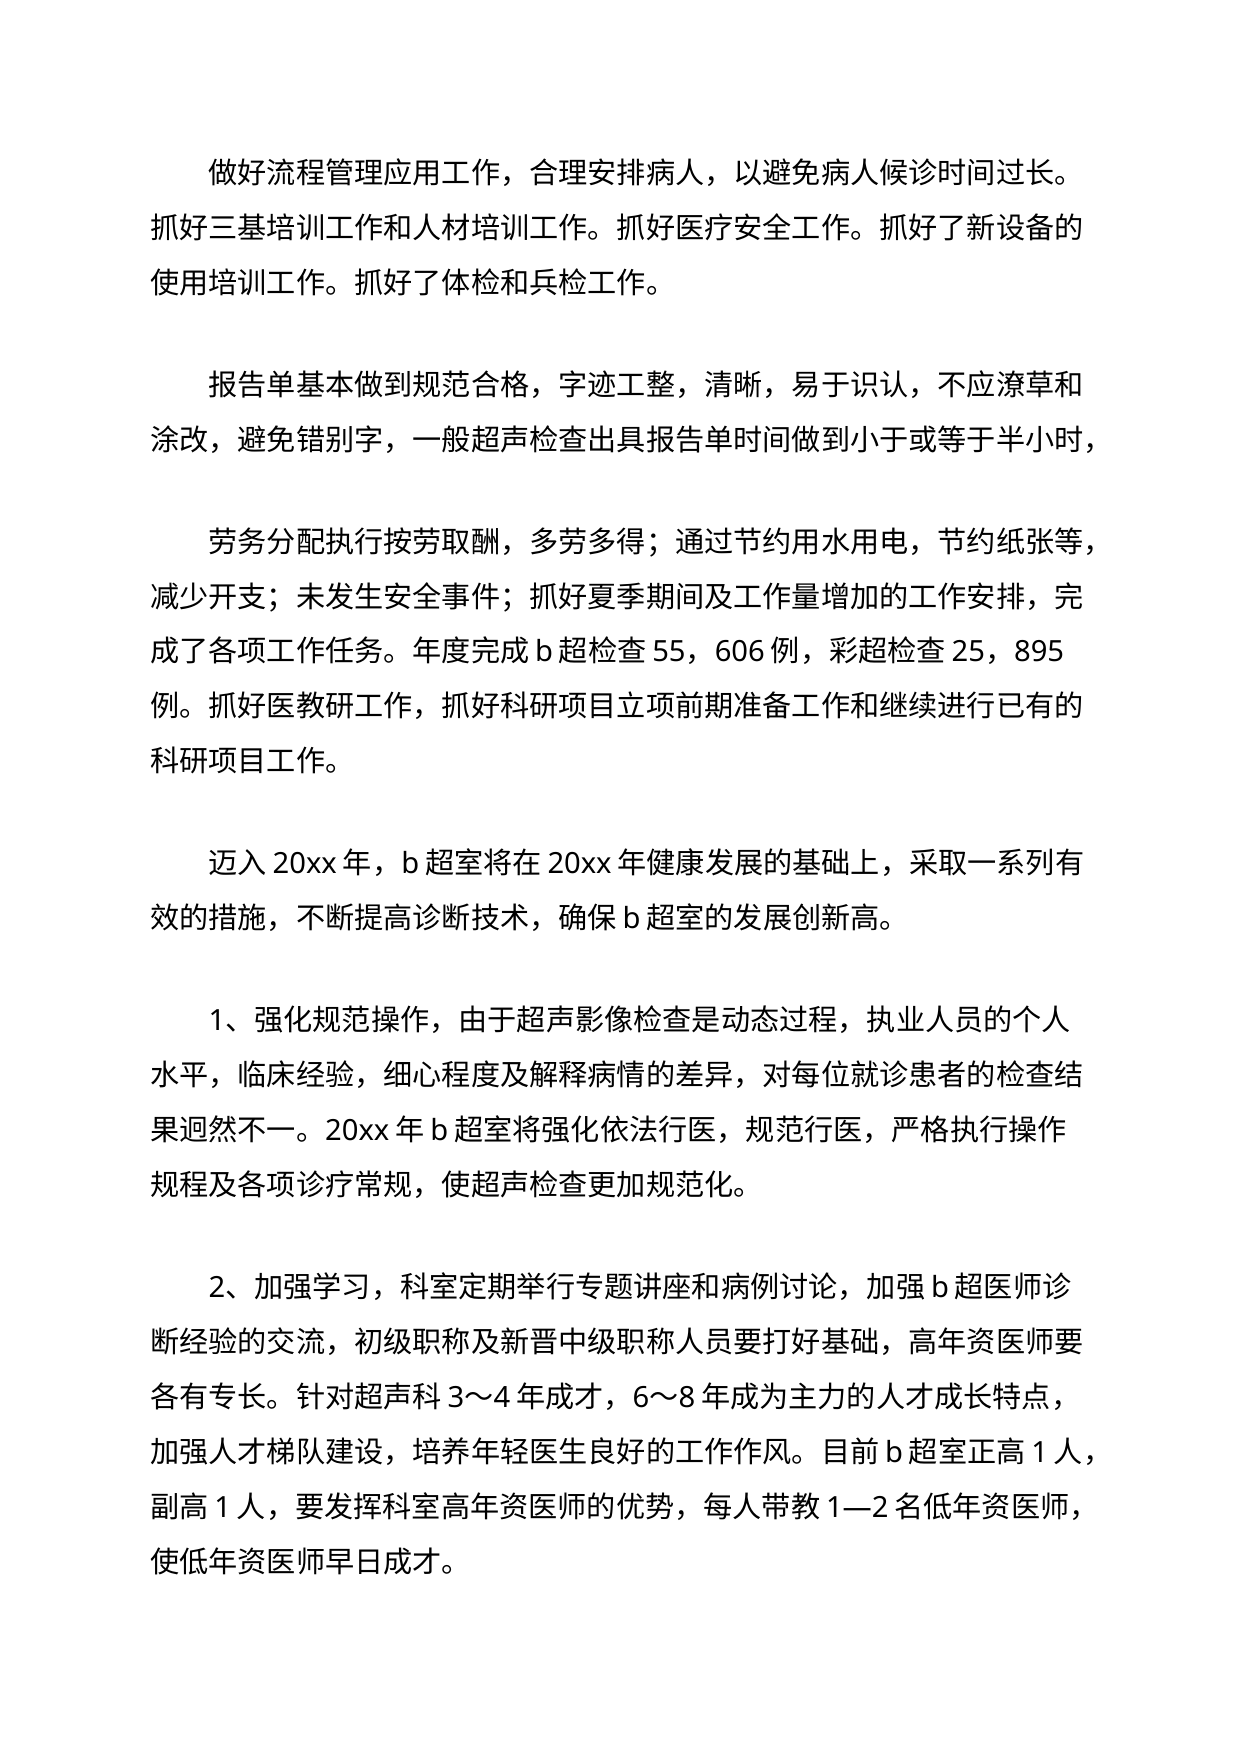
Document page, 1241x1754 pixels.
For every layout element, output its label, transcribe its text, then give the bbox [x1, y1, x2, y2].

text 迈入20xx年，b超室将在20xx年健康发展的基础上，采取一系列有效的措施，不断提高诊断技术，确保b超室的发展创新高。 [150, 840, 1090, 937]
text 1、强化规范操作，由于超声影像检查是动态过程，执业人员的个人水平，临床经验，细心程度及解释病情的差异，对每位就诊患者的检查结果迥然不一。20xx年b超室将强化依法行医，规范行医，严格执行操作规程及各项诊疗常规，使超声检查更加规范化。 [150, 997, 1090, 1204]
text 报告单基本做到规范合格，字迹工整，清晰，易于识认，不应潦草和涂改，避免错别字，一般超声检查出具报告单时间做到小于或等于半小时， [150, 362, 1090, 459]
text 2、加强学习，科室定期举行专题讲座和病例讨论，加强b超医师诊断经验的交流，初级职称及新晋中级职称人员要打好基础，高年资医师要各有专长。针对超声科3～4年成才，6～8年成为主力的人才成长特点，加强人才梯队建设，培养年轻医生良好的工作作风。目前b超室正高1人，副高1人，要发挥科室高年资医师的优势，每人带教1—2名低年资医师，使低年资医师早日成才。 [150, 1263, 1090, 1581]
text 劳务分配执行按劳取酬，多劳多得；通过节约用水用电，节约纸张等，减少开支；未发生安全事件；抓好夏季期间及工作量增加的工作安排，完成了各项工作任务。年度完成b超检查55，606例，彩超检查25，895例。抓好医教研工作，抓好科研项目立项前期准备工作和继续进行已有的科研项目工作。 [150, 518, 1090, 780]
text 做好流程管理应用工作，合理安排病人，以避免病人候诊时间过长。抓好三基培训工作和人材培训工作。抓好医疗安全工作。抓好了新设备的使用培训工作。抓好了体检和兵检工作。 [150, 150, 1090, 302]
